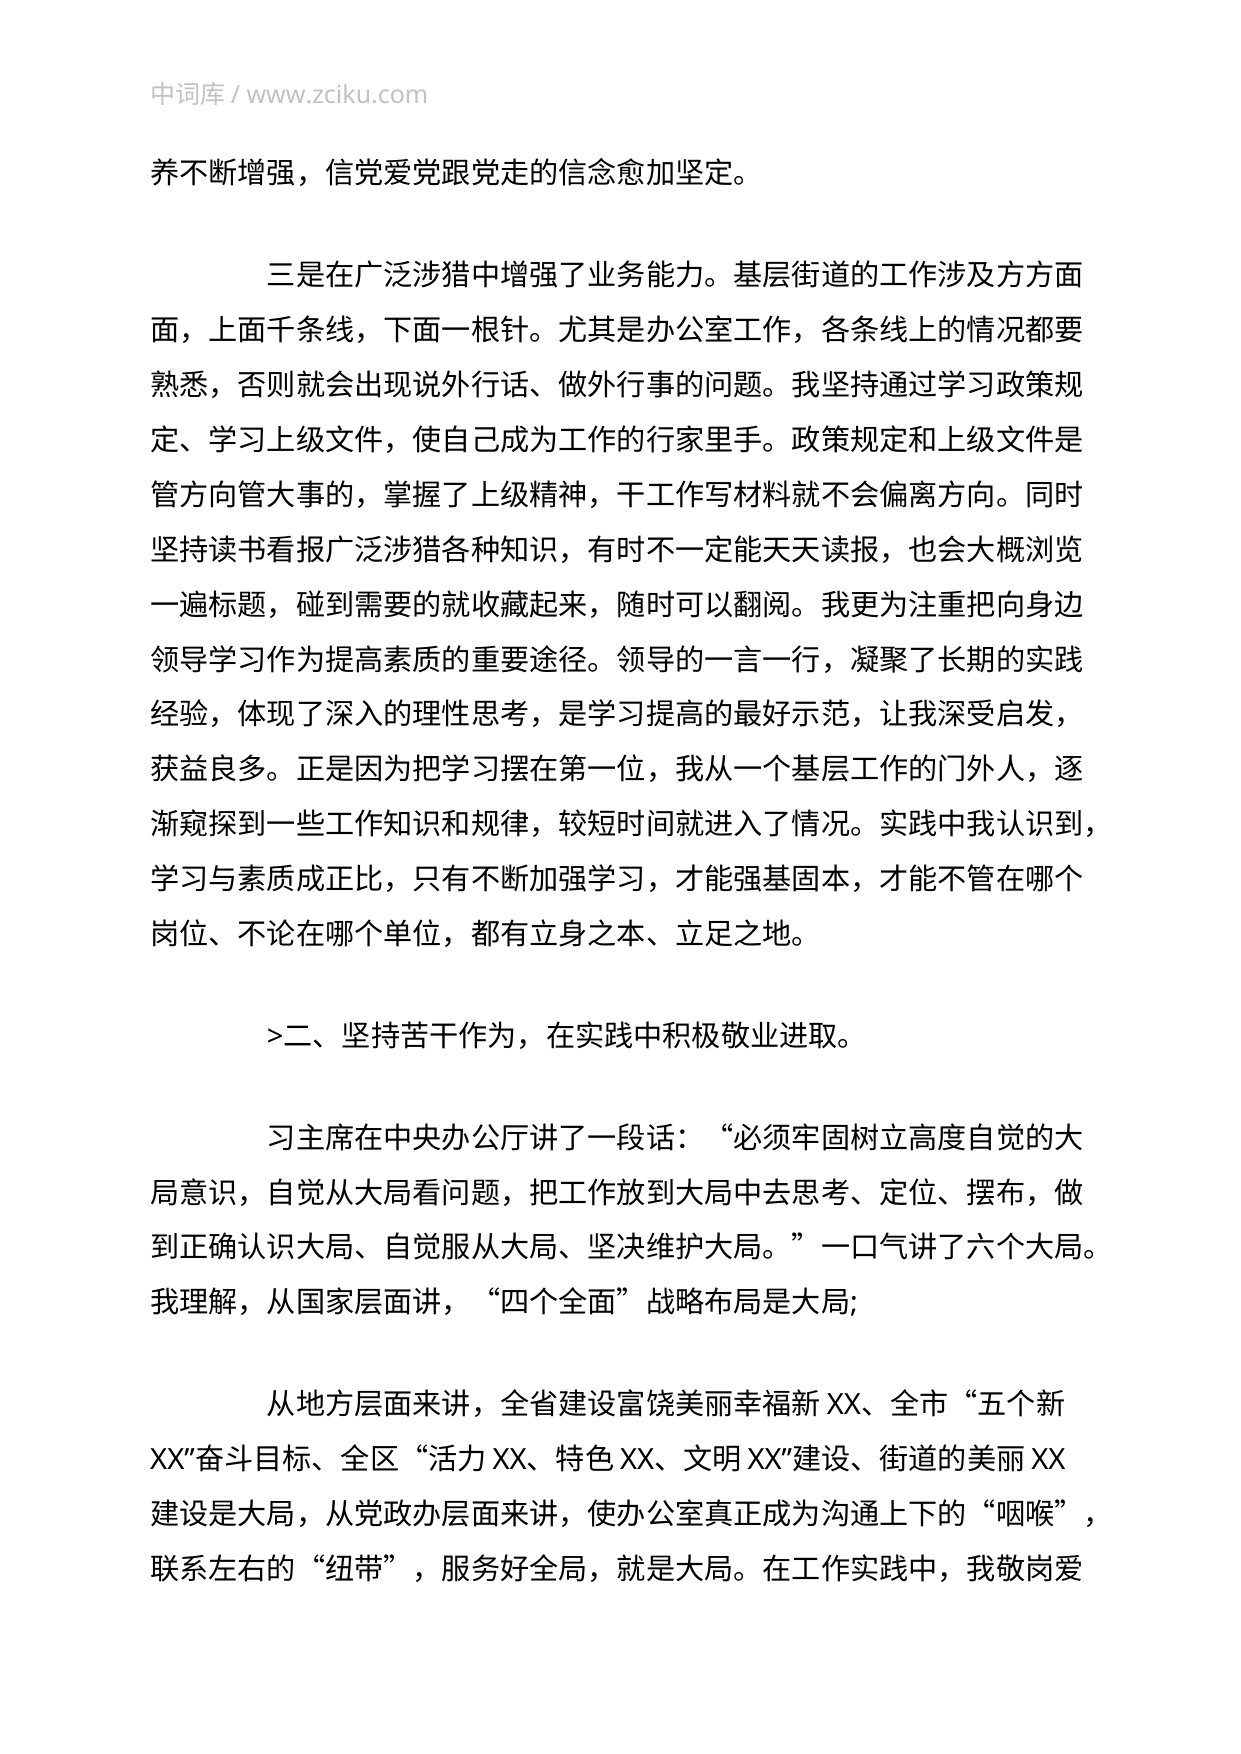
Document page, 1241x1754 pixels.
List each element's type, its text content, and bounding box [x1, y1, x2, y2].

text >二、坚持苦干作为，在实践中积极敬业进取。 [150, 1012, 1090, 1055]
text 三是在广泛涉猎中增强了业务能力。基层街道的工作涉及方方面面，上面千条线，下面一根针。尤其是办公室工作，各条线上的情况都要熟悉，否则就会出现说外行话、做外行事的问题。我坚持通过学习政策规定、学习上级文件，使自己成为工作的行家里手。政策规定和上级文件是管方向管大事的，掌握了上级精神，干工作写材料就不会偏离方向。同时坚持读书看报广泛涉猎各种知识，有时不一定能天天读报，也会大概浏览一遍标题，碰到需要的就收藏起来，随时可以翻阅。我更为注重把向身边领导学习作为提高素质的重要途径。领导的一言一行，凝聚了长期的实践经验，体现了深入的理性思考，是学习提高的最好示范，让我深受启发，获益良多。正是因为把学习摆在第一位，我从一个基层工作的门外人，逐渐窥探到一些工作知识和规律，较短时间就进入了情况。实践中我认识到，学习与素质成正比，只有不断加强学习，才能强基固本，才能不管在哪个岗位、不论在哪个单位，都有立身之本、立足之地。 [150, 252, 1090, 953]
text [150, 1381, 1090, 1588]
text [150, 150, 1090, 192]
text 习主席在中央办公厅讲了一段话：“必须牢固树立高度自觉的大局意识，自觉从大局看问题，把工作放到大局中去思考、定位、摆布，做到正确认识大局、自觉服从大局、坚决维护大局。”一口气讲了六个大局。我理解，从国家层面讲，“四个全面”战略布局是大局; [150, 1114, 1090, 1321]
